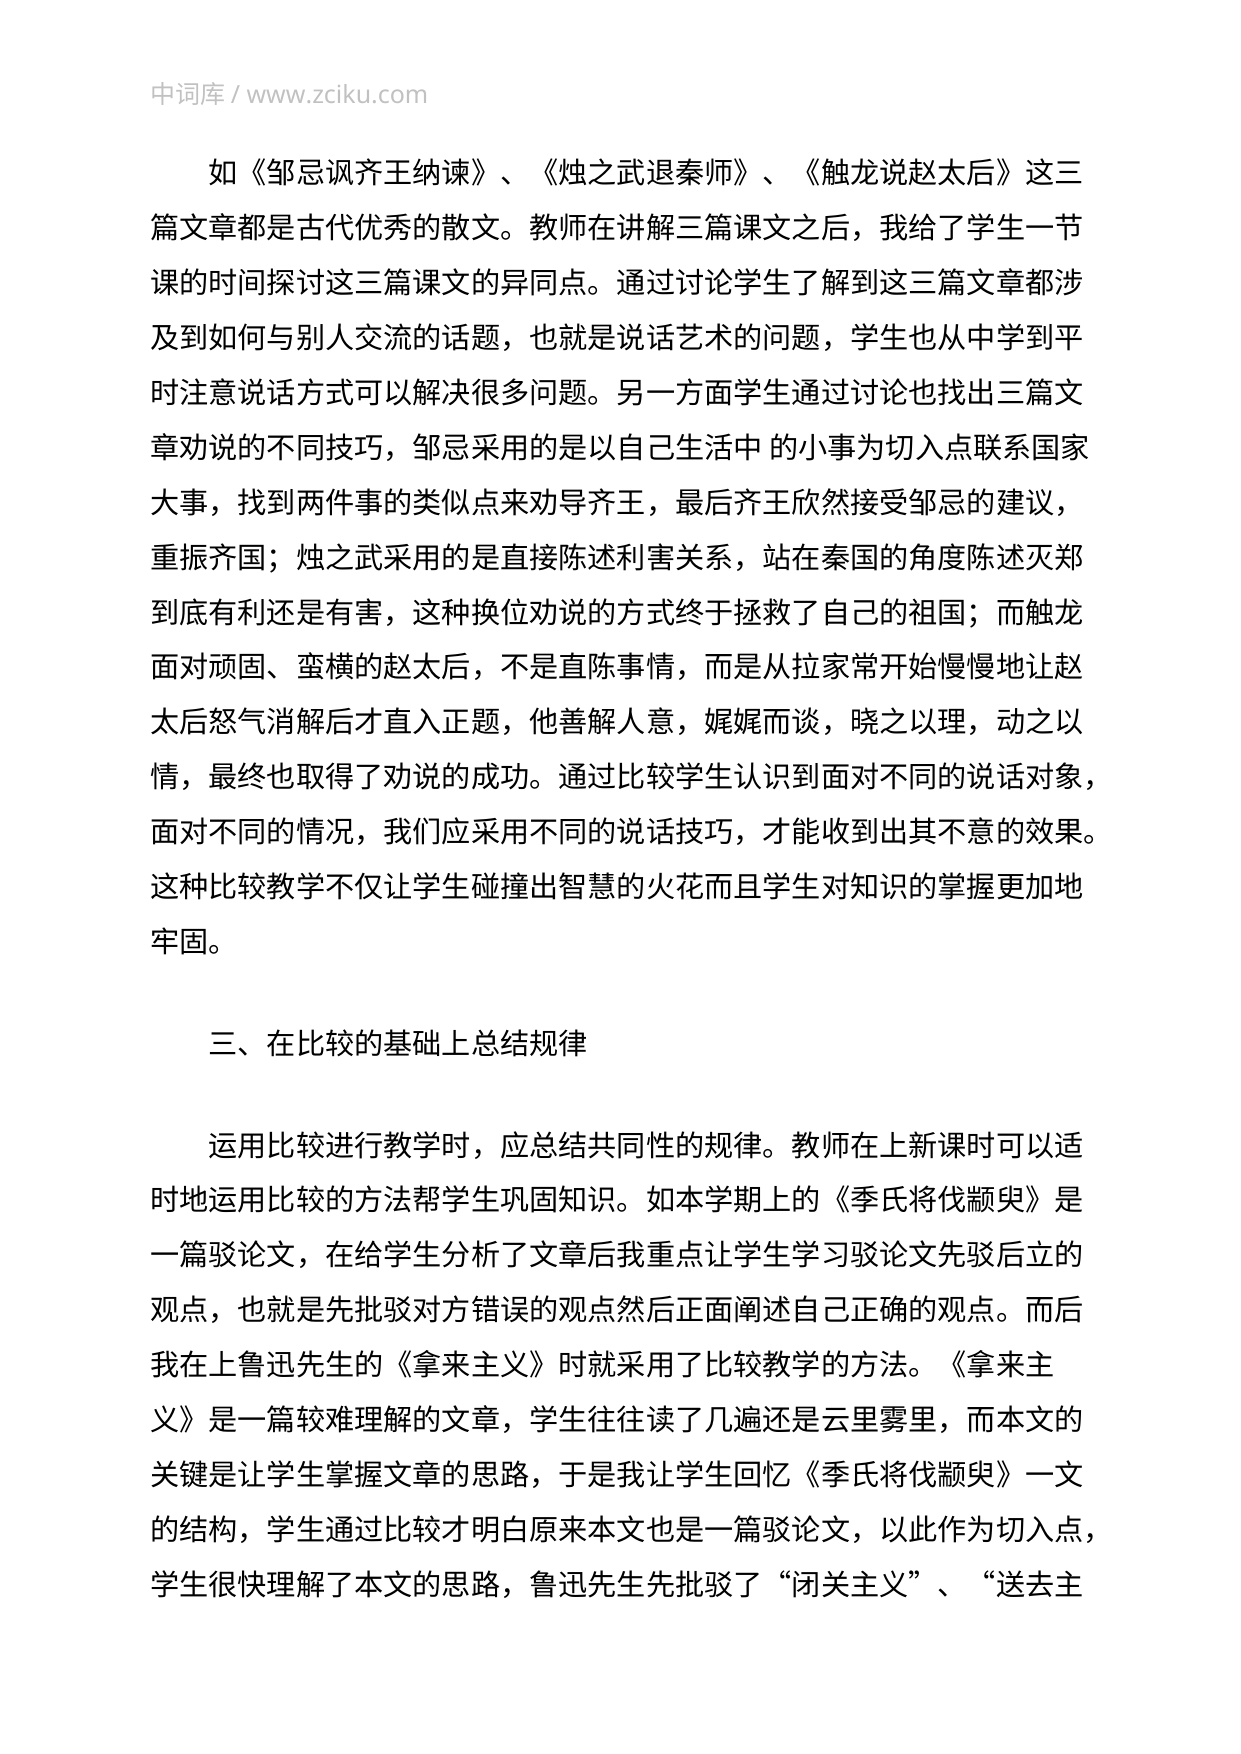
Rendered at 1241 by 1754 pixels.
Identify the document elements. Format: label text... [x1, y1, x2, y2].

text 如《邹忌讽齐王纳谏》、《烛之武退秦师》、《触龙说赵太后》这三篇文章都是古代优秀的散文。教师在讲解三篇课文之后，我给了学生一节课的时间探讨这三篇课文的异同点。通过讨论学生了解到这三篇文章都涉及到如何与别人交流的话题，也就是说话艺术的问题，学生也从中学到平时注意说话方式可以解决很多问题。另一方面学生通过讨论也找出三篇文章劝说的不同技巧，邹忌采用的是以自己生活中 的小事为切入点联系国家大事，找到两件事的类似点来劝导齐王，最后齐王欣然接受邹忌的建议，重振齐国；烛之武采用的是直接陈述利害关系，站在秦国的角度陈述灭郑到底有利还是有害，这种换位劝说的方式终于拯救了自己的祖国；而触龙面对顽固、蛮横的赵太后，不是直陈事情，而是从拉家常开始慢慢地让赵太后怒气消解后才直入正题，他善解人意，娓娓而谈，晓之以理，动之以情，最终也取得了劝说的成功。通过比较学生认识到面对不同的说话对象，面对不同的情况，我们应采用不同的说话技巧，才能收到出其不意的效果。这种比较教学不仅让学生碰撞出智慧的火花而且学生对知识的掌握更加地牢固。 [150, 150, 1090, 961]
text 三、在比较的基础上总结规律 [150, 1020, 1090, 1063]
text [150, 1122, 1090, 1603]
